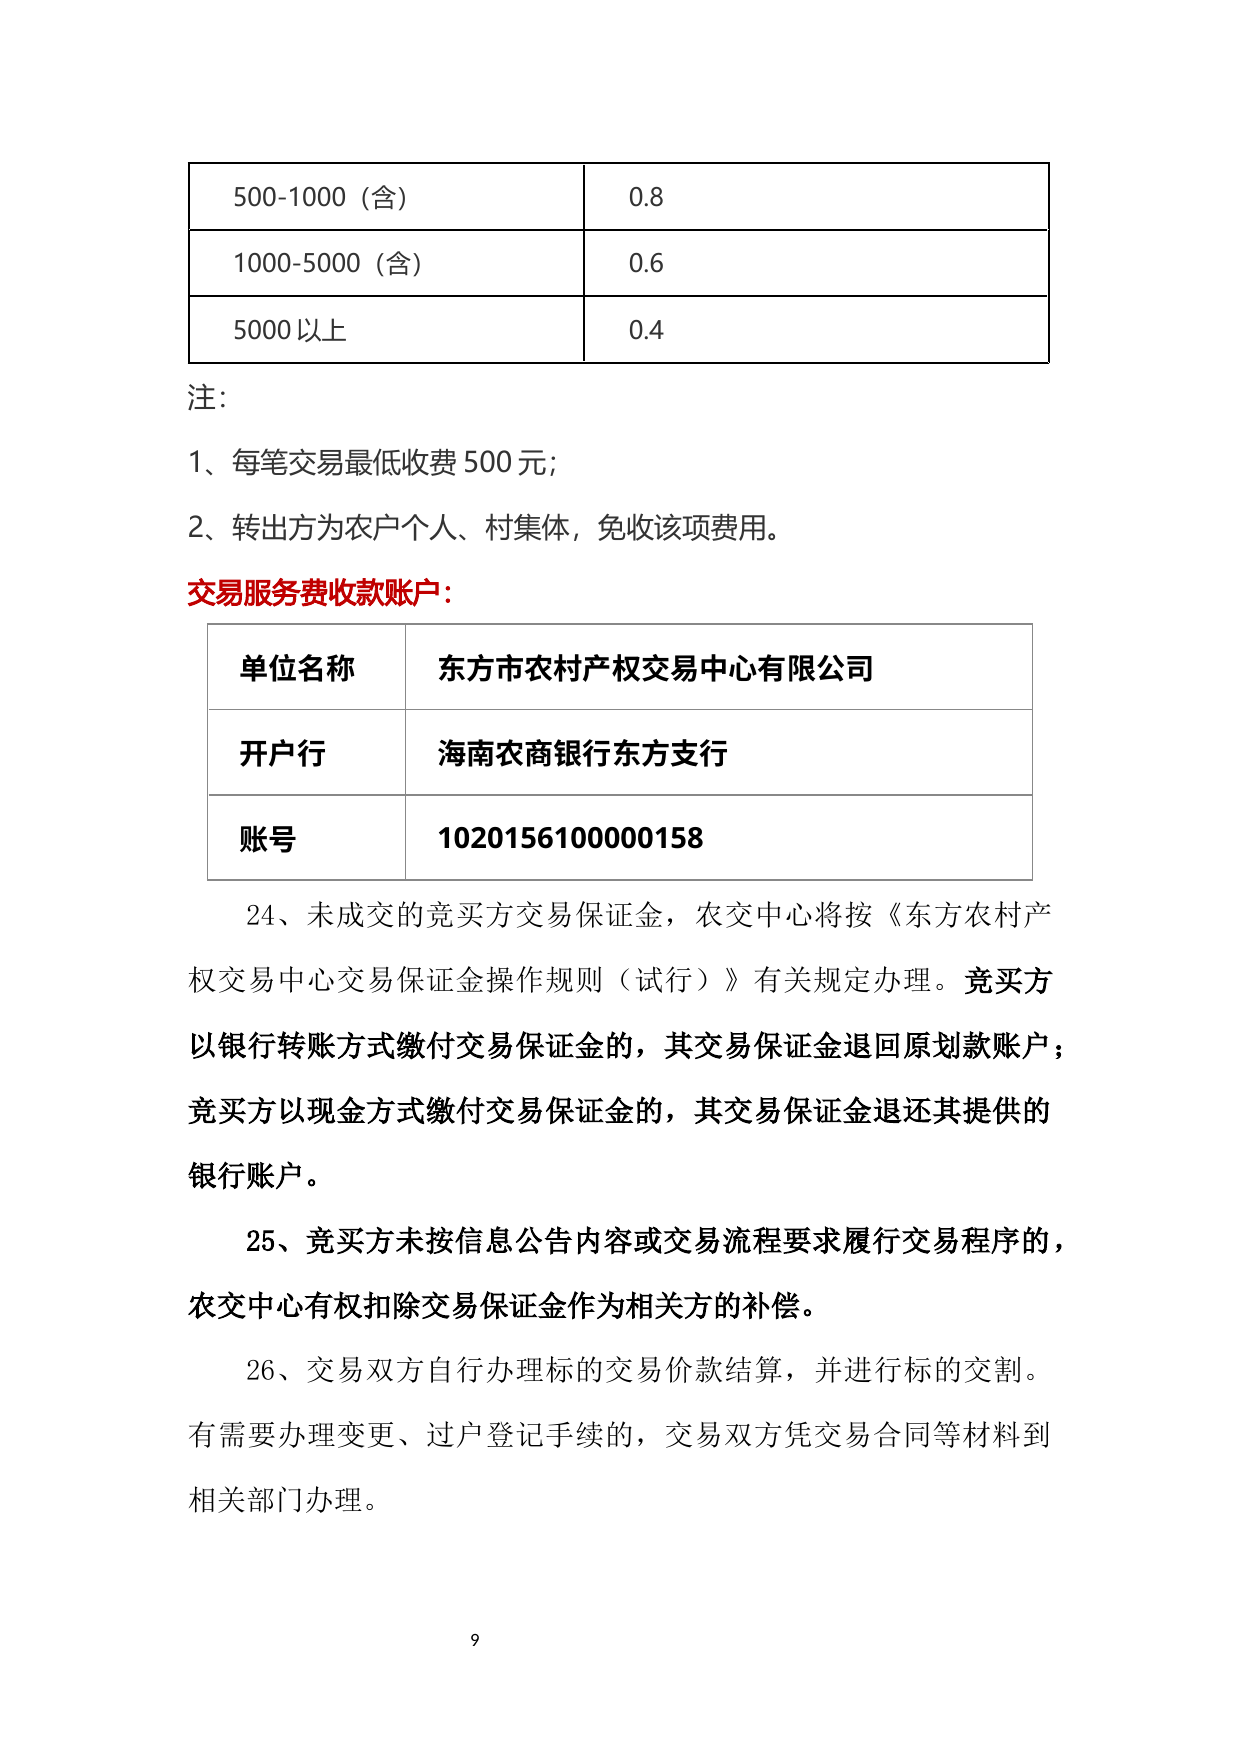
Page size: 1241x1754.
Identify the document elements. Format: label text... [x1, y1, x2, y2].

table_cell 0.4 [584, 295, 1048, 362]
table_cell 5000以上 [190, 297, 584, 362]
text 24、未成交的竞买方交易保证金，农交中心将按《东方农村产权交易中心交易保证金操作规则（试行）》有关规定办理。竞买方以银行转账方式缴付交易保证金的，其交易保证金退回原划款账户；竞买方以现金方式缴付交易保证金的，其交易保证金退还其提供的银行账户。 [187, 881, 1053, 1206]
table_cell 500-1000（含） [190, 164, 583, 228]
table_cell 1020156100000158 [406, 796, 1032, 879]
table_cell 0.8 [585, 164, 1048, 228]
table_cell 0.6 [585, 229, 1048, 295]
table_cell 开户行 [208, 710, 405, 794]
text 注： [187, 363, 1053, 428]
table_header 单位名称 [208, 625, 405, 708]
text 25、竞买方未按信息公告内容或交易流程要求履行交易程序的，农交中心有权扣除交易保证金作为相关方的补偿。 [187, 1206, 1053, 1336]
text 2、转出方为农户个人、村集体，免收该项费用。 [187, 493, 1053, 558]
table_cell 海南农商银行东方支行 [406, 710, 1032, 794]
table_cell 账号 [208, 795, 405, 879]
text 26、交易双方自行办理标的交易价款结算，并进行标的交割。有需要办理变更、过户登记手续的，交易双方凭交易合同等材料到相关部门办理。 [187, 1336, 1053, 1531]
table_header 东方市农村产权交易中心有限公司 [406, 625, 1032, 708]
table_cell 1000-5000（含） [190, 231, 583, 295]
text 1、每笔交易最低收费500元； [187, 428, 1053, 493]
text 交易服务费收款账户： [187, 558, 1053, 623]
